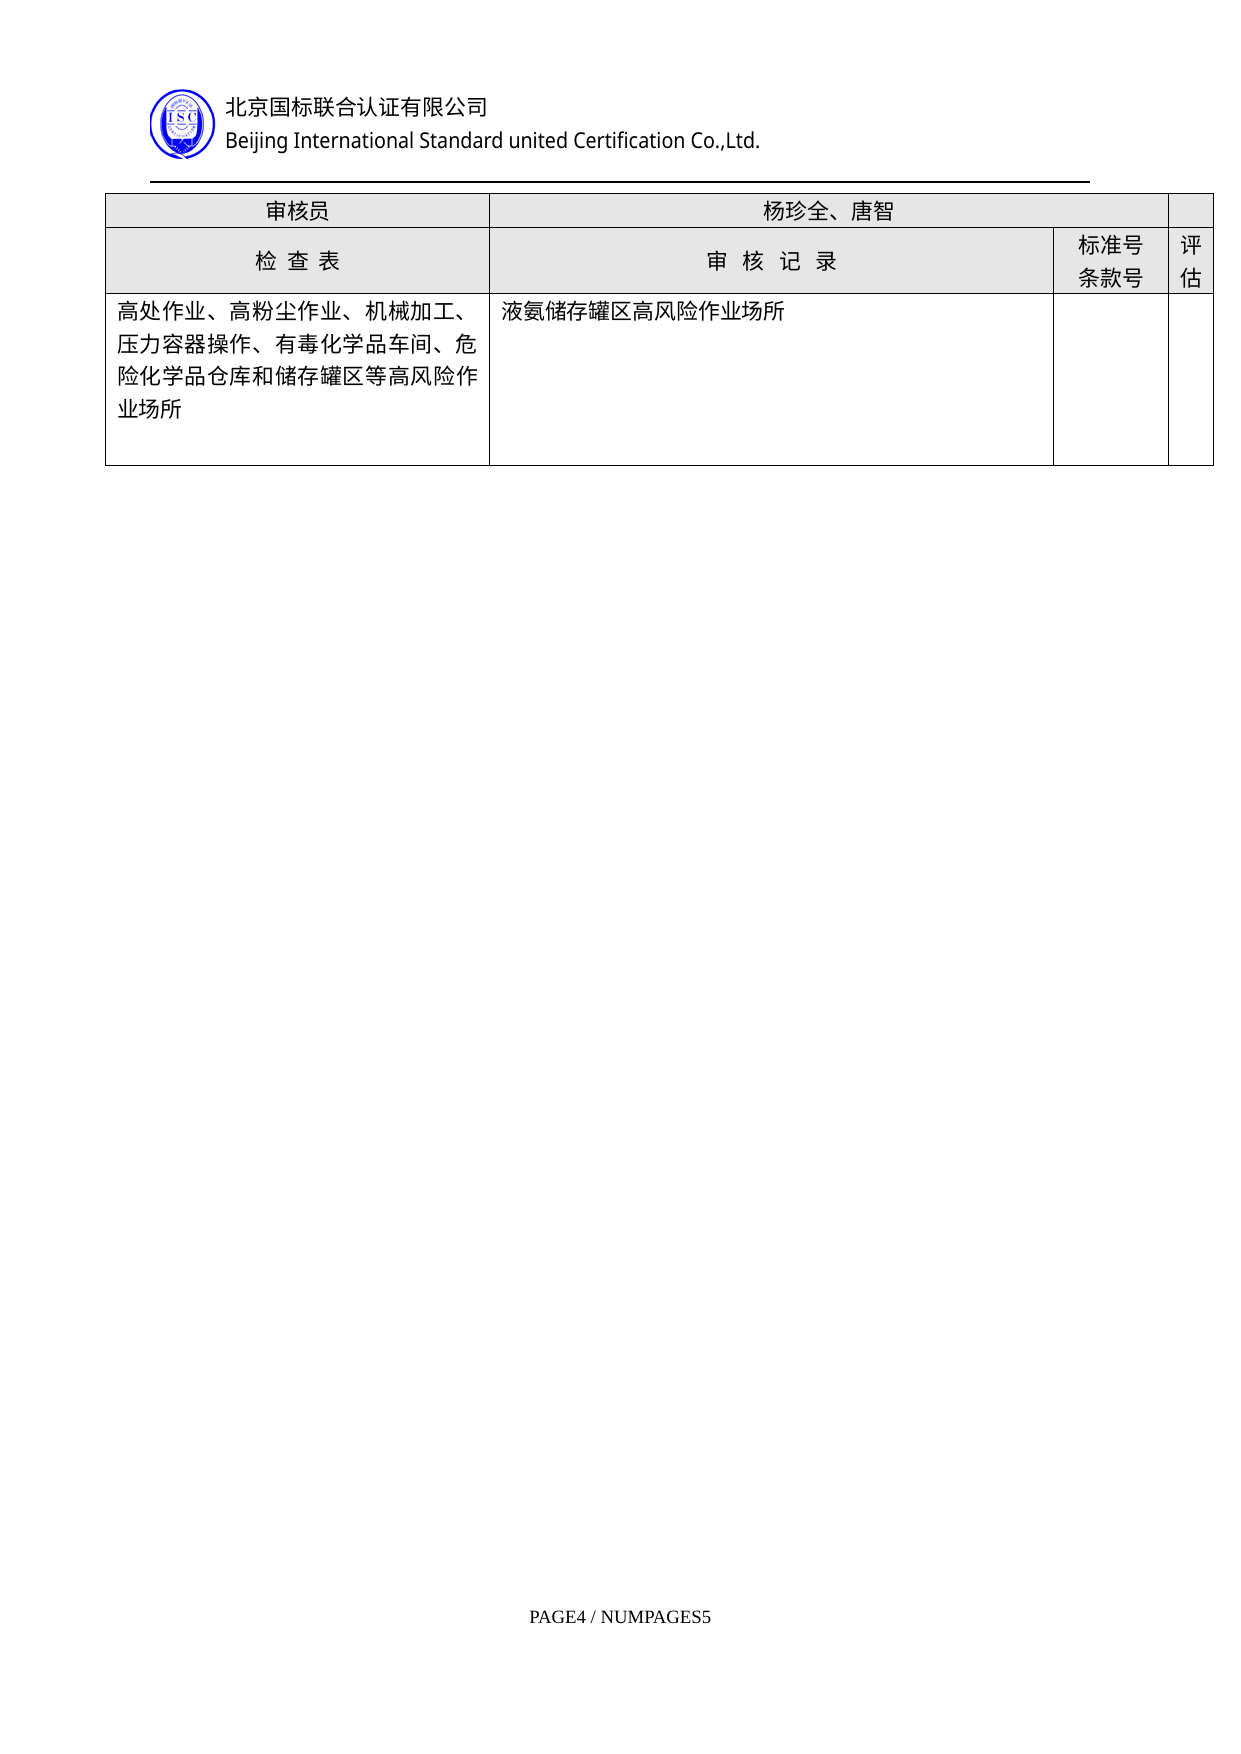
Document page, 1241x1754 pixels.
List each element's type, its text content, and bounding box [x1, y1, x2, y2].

table_cell 评估 [1169, 228, 1213, 293]
table_cell 检 查 表 [106, 228, 489, 293]
table_cell [1054, 294, 1168, 464]
table_header [1169, 194, 1213, 227]
table_cell 审 核 记 录 [490, 228, 1053, 293]
table_header 杨珍全、唐智 [490, 194, 1168, 227]
table_cell 高处作业、高粉尘作业、机械加工、压力容器操作、有毒化学品车间、危险化学品仓库和储存罐区等高风险作业场所 [106, 294, 489, 464]
table_cell 液氨储存罐区高风险作业场所 [490, 294, 1053, 464]
table_cell [1169, 294, 1213, 464]
picture [150, 89, 218, 158]
table_cell 标准号 条款号 [1054, 228, 1168, 293]
table_header 审核员 [106, 194, 489, 227]
